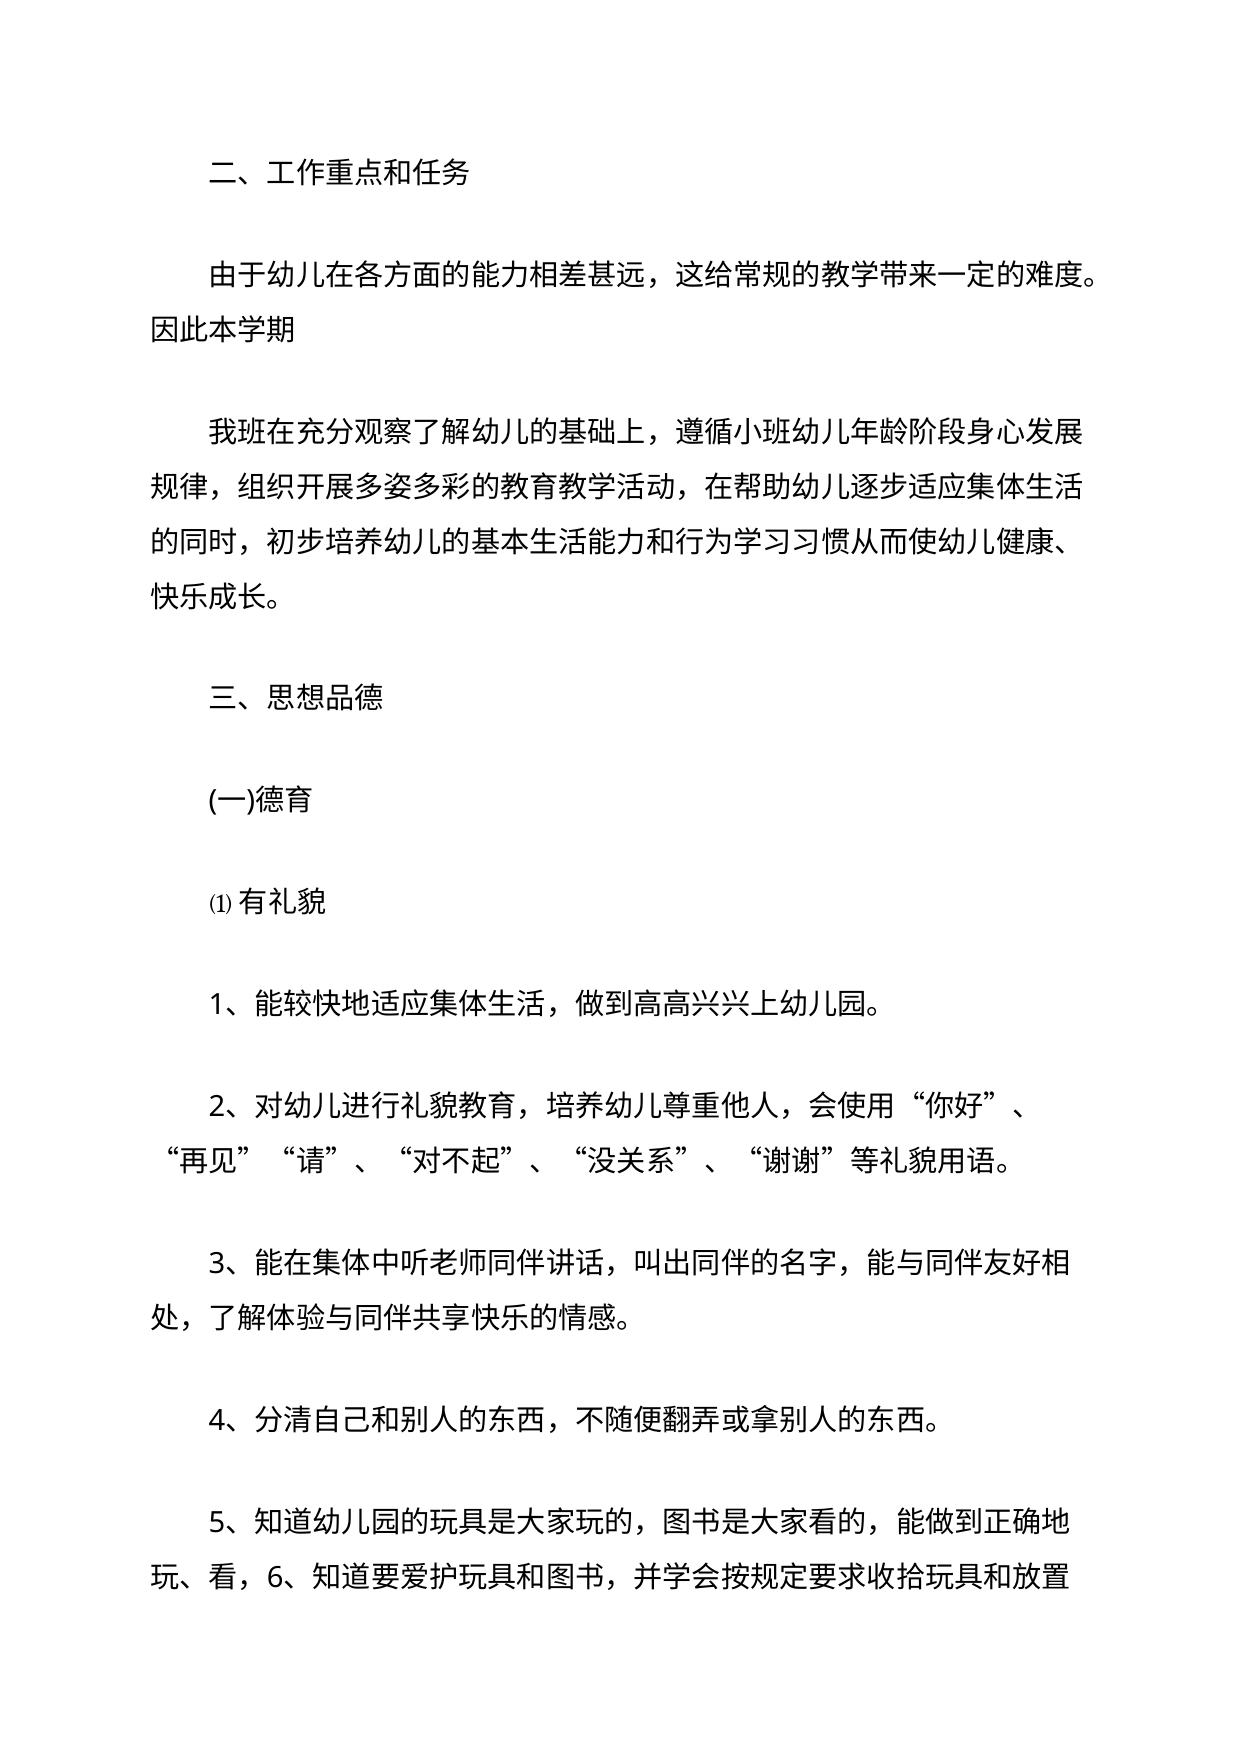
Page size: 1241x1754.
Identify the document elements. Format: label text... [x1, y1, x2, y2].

text 由于幼儿在各方面的能力相差甚远，这给常规的教学带来一定的难度。因此本学期 [150, 252, 1090, 349]
text 4、分清自己和别人的东西，不随便翻弄或拿别人的东西。 [150, 1396, 1090, 1438]
text 2、对幼儿进行礼貌教育，培养幼儿尊重他人，会使用“你好”、“再见”“请”、“对不起”、“没关系”、“谢谢”等礼貌用语。 [150, 1083, 1090, 1180]
text 二、工作重点和任务 [150, 150, 1090, 192]
text 我班在充分观察了解幼儿的基础上，遵循小班幼儿年龄阶段身心发展规律，组织开展多姿多彩的教育教学活动，在帮助幼儿逐步适应集体生活的同时，初步培养幼儿的基本生活能力和行为学习习惯从而使幼儿健康、快乐成长。 [150, 408, 1090, 615]
text 三、思想品德 [150, 675, 1090, 717]
text 1、能较快地适应集体生活，做到高高兴兴上幼儿园。 [150, 981, 1090, 1023]
text (一)德育 [150, 777, 1090, 819]
text ⑴有礼貌 [150, 879, 1090, 921]
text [150, 1498, 1090, 1596]
text 3、能在集体中听老师同伴讲话，叫出同伴的名字，能与同伴友好相处，了解体验与同伴共享快乐的情感。 [150, 1239, 1090, 1337]
